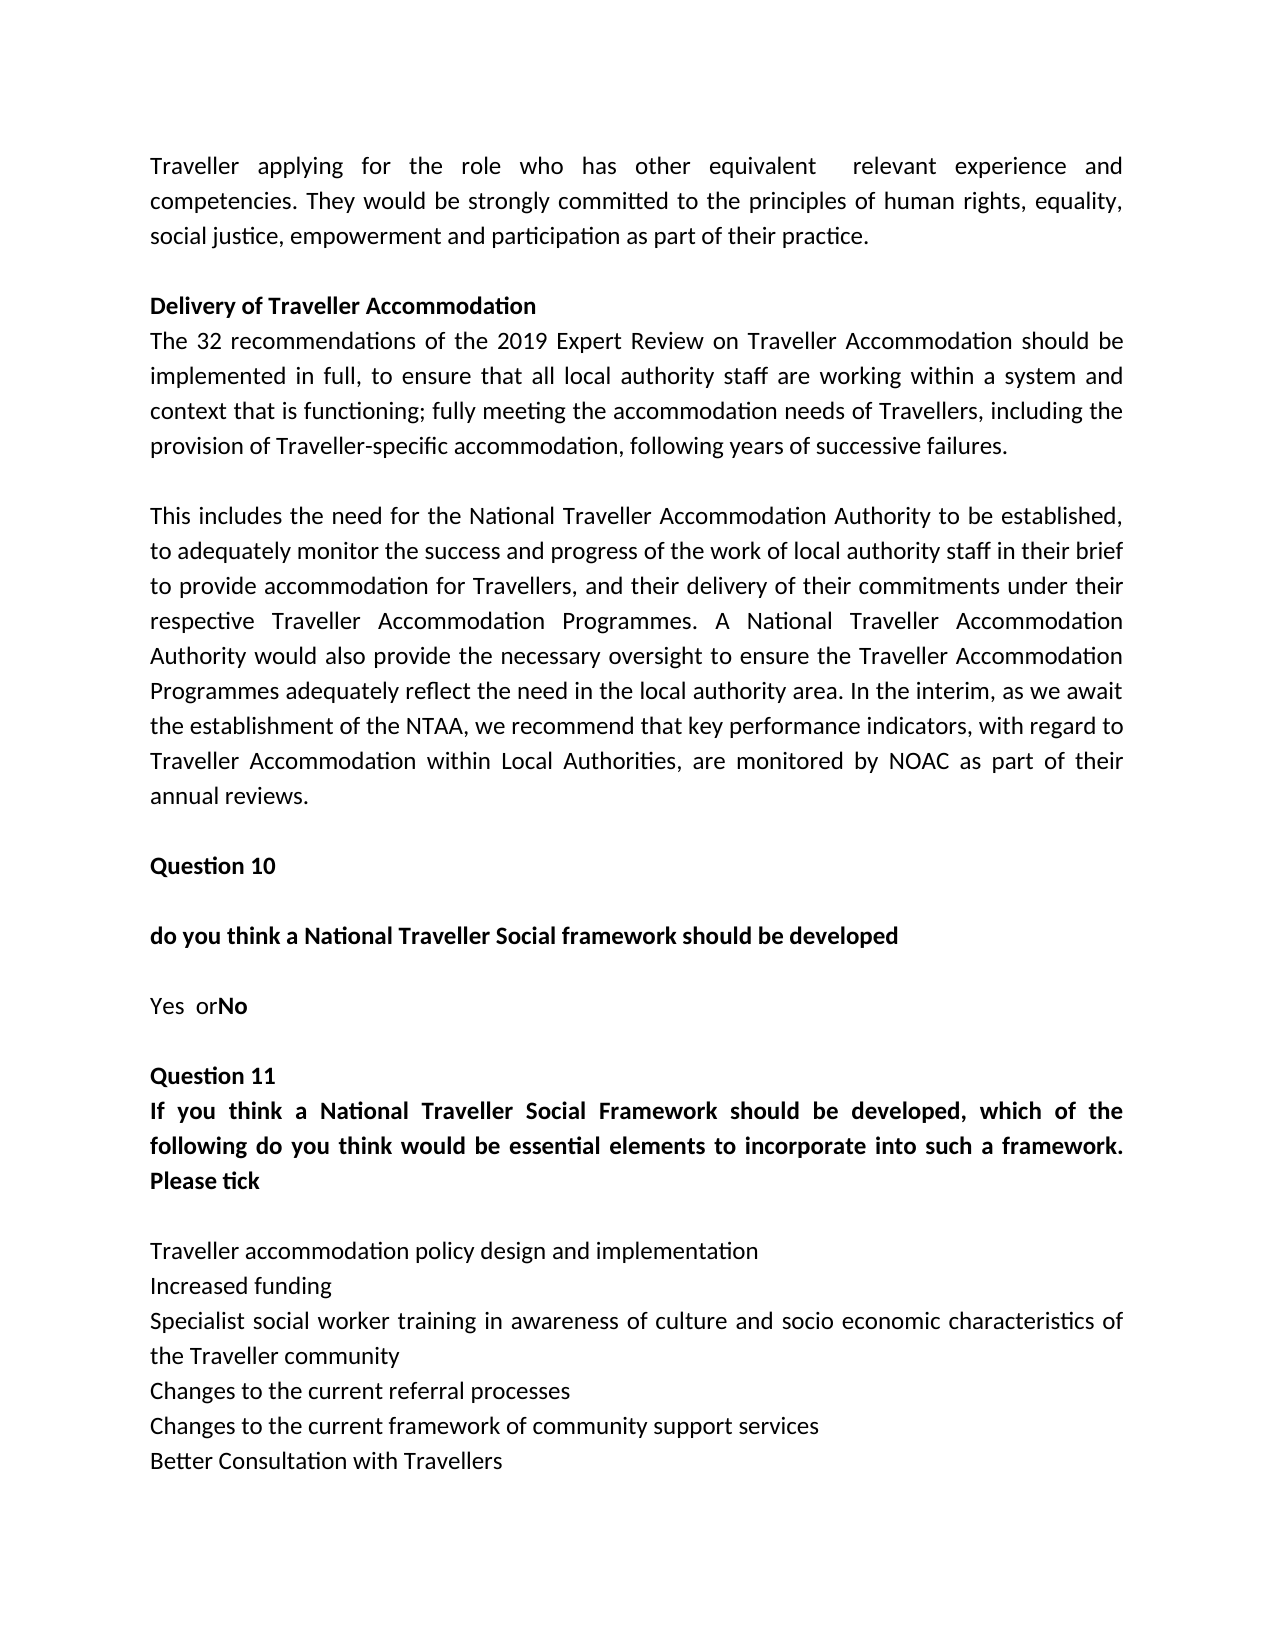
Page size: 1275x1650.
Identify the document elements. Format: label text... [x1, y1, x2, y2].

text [150, 150, 1125, 251]
text Increased funding [150, 1270, 1125, 1301]
text The 32 recommendations of the 2019 Expert Review on Traveller Accommodation should be implemented in full, to ensure that all local authority staff are working within a system and context that is functioning; fully meeting the accommodation needs of Travellers, including the provision of Traveller-specific accommodation, following years of successive failures. [150, 325, 1125, 461]
text Traveller accommodation policy design and implementation [150, 1235, 1125, 1266]
text do you think a National Traveller Social framework should be developed [150, 920, 1125, 951]
text Delivery of Traveller Accommodation [150, 290, 1125, 321]
text This includes the need for the National Traveller Accommodation Authority to be established, to adequately monitor the success and progress of the work of local authority staff in their brief to provide accommodation for Travellers, and their delivery of their commitments under their respective Traveller Accommodation Programmes. A National Traveller Accommodation Authority would also provide the necessary oversight to ensure the Traveller Accommodation Programmes adequately reflect the need in the local authority area. In the interim, as we await the establishment of the NTAA, we recommend that key performance indicators, with regard to Traveller Accommodation within Local Authorities, are monitored by NOAC as part of their annual reviews. [150, 500, 1125, 811]
text Changes to the current referral processes [150, 1375, 1125, 1406]
text Question 10 [150, 850, 1125, 881]
text Better Consultation with Travellers [150, 1445, 1125, 1476]
text If you think a National Traveller Social Framework should be developed, which of the following do you think would be essential elements to incorporate into such a framework. Please tick [150, 1095, 1125, 1196]
text Question 11 [150, 1060, 1125, 1091]
text Yes orNo [150, 990, 1125, 1021]
text Specialist social worker training in awareness of culture and socio economic characteristics of the Traveller community [150, 1305, 1125, 1371]
text Changes to the current framework of community support services [150, 1410, 1125, 1441]
